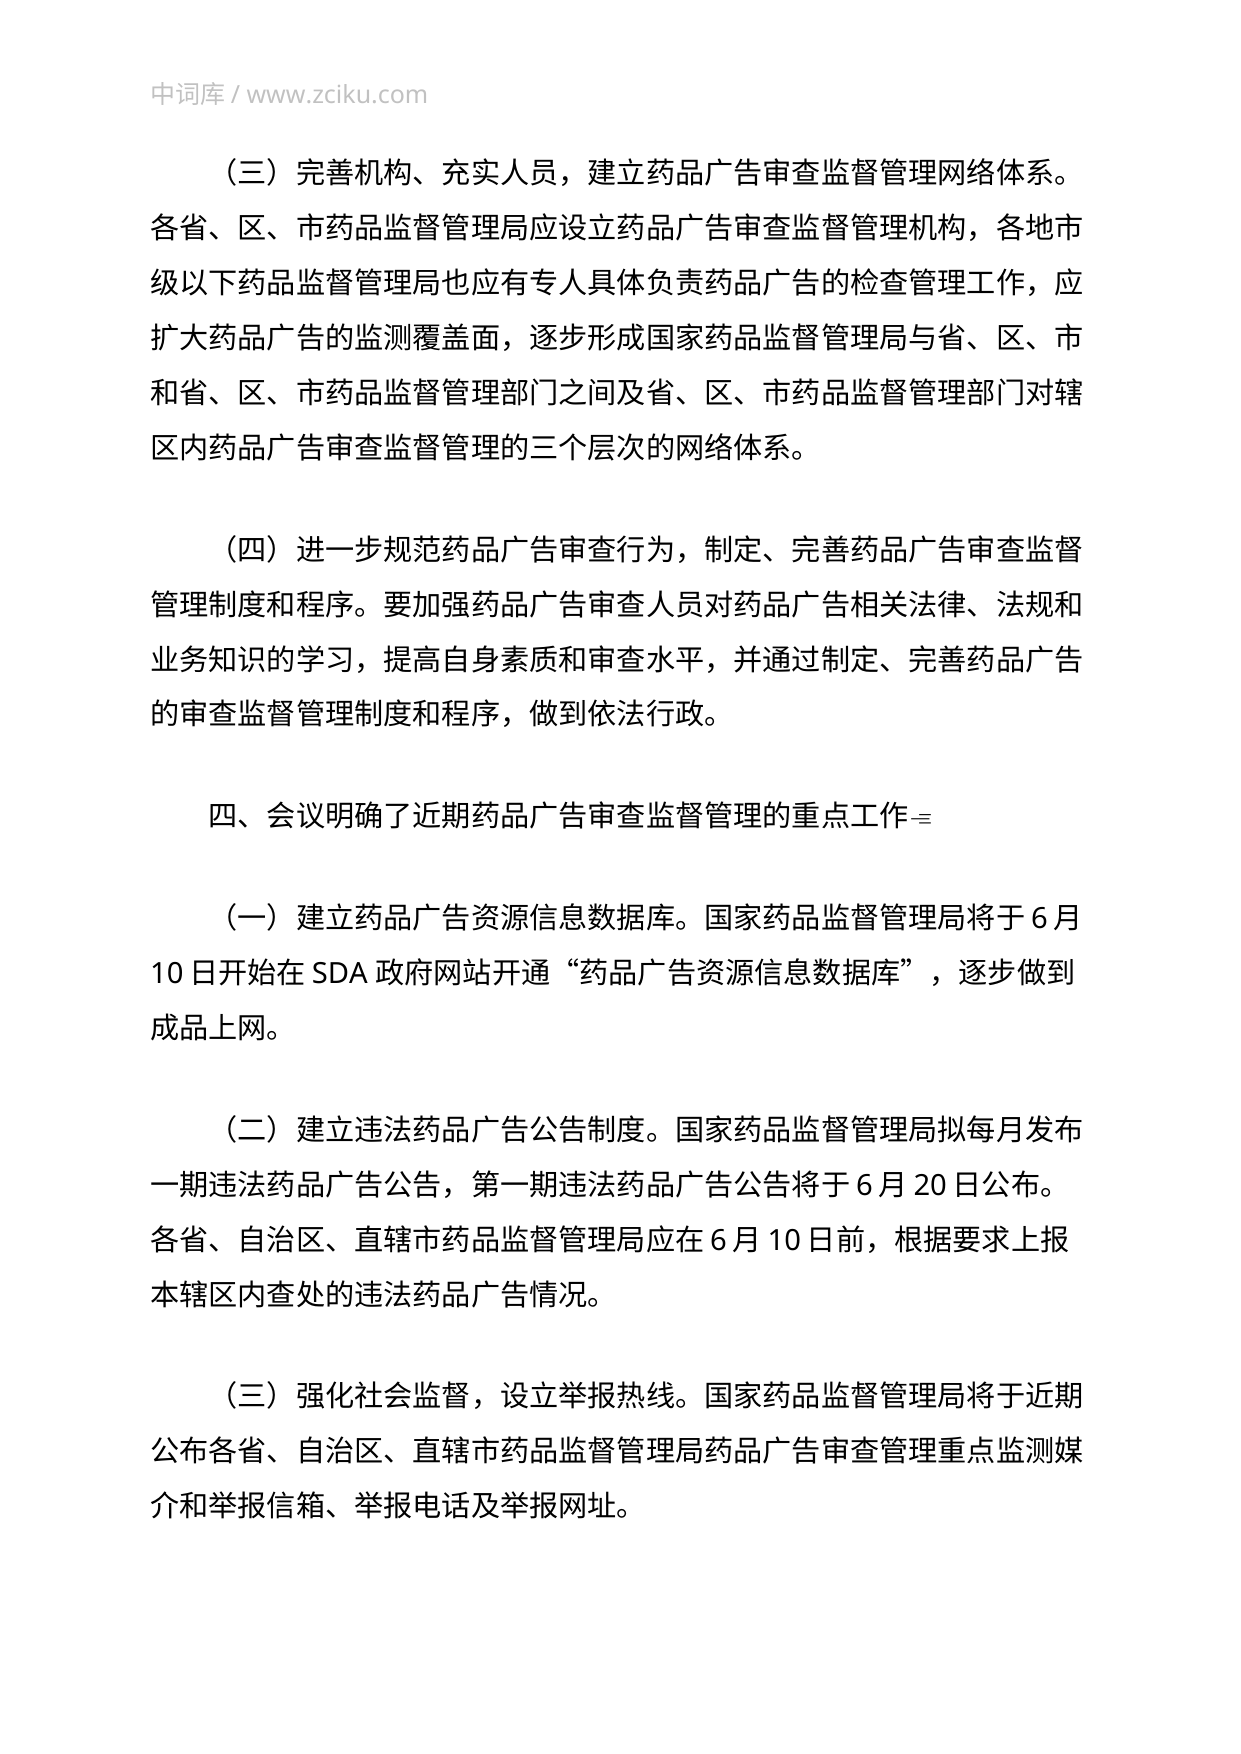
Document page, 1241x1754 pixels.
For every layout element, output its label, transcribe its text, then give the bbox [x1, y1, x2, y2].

text （三）完善机构、充实人员，建立药品广告审查监督管理网络体系。各省、区、市药品监督管理局应设立药品广告审查监督管理机构，各地市级以下药品监督管理局也应有专人具体负责药品广告的检查管理工作，应扩大药品广告的监测覆盖面，逐步形成国家药品监督管理局与省、区、市和省、区、市药品监督管理部门之间及省、区、市药品监督管理部门对辖区内药品广告审查监督管理的三个层次的网络体系。 [150, 150, 1090, 467]
text （一）建立药品广告资源信息数据库。国家药品监督管理局将于6月10日开始在SDA 政府网站开通“药品广告资源信息数据库”，逐步做到成品上网。 [150, 894, 1090, 1047]
text （四）进一步规范药品广告审查行为，制定、完善药品广告审查监督管理制度和程序。要加强药品广告审查人员对药品广告相关法律、法规和业务知识的学习，提高自身素质和审查水平，并通过制定、完善药品广告的审查监督管理制度和程序，做到依法行政。 [150, 526, 1090, 733]
text （二）建立违法药品广告公告制度。国家药品监督管理局拟每月发布一期违法药品广告公告，第一期违法药品广告公告将于6月20日公布。各省、自治区、直辖市药品监督管理局应在6月10日前，根据要求上报本辖区内查处的违法药品广告情况。 [150, 1106, 1090, 1313]
text （三）强化社会监督，设立举报热线。国家药品监督管理局将于近期公布各省、自治区、直辖市药品监督管理局药品广告审查管理重点监测媒介和举报信箱、举报电话及举报网址。 [150, 1373, 1090, 1525]
text 四、会议明确了近期药品广告审查监督管理的重点工作 [150, 793, 1090, 835]
